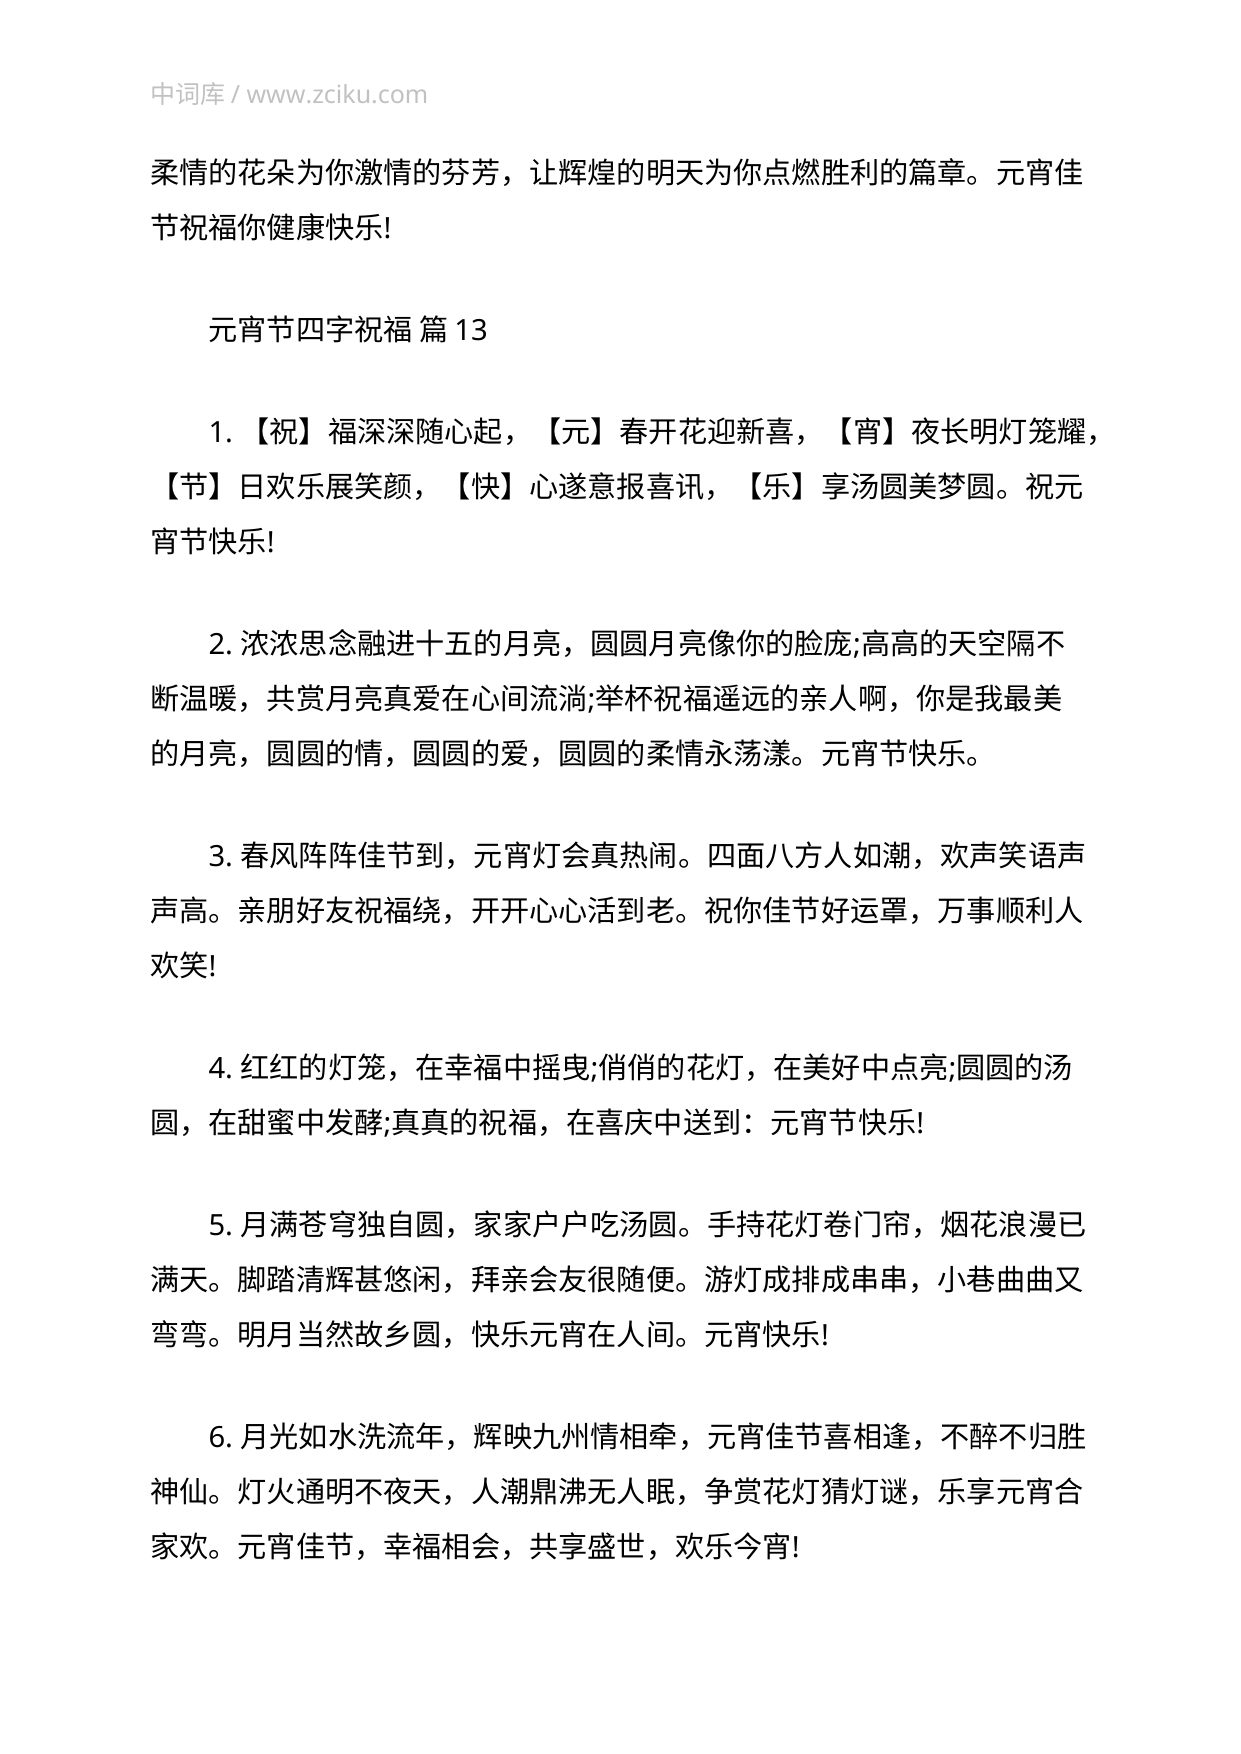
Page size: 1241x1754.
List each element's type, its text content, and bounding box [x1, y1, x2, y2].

text 5. 月满苍穹独自圆，家家户户吃汤圆。手持花灯卷门帘，烟花浪漫已满天。脚踏清辉甚悠闲，拜亲会友很随便。游灯成排成串串，小巷曲曲又弯弯。明月当然故乡圆，快乐元宵在人间。元宵快乐! [150, 1201, 1090, 1354]
text 4. 红红的灯笼，在幸福中摇曳;俏俏的花灯，在美好中点亮;圆圆的汤圆，在甜蜜中发酵;真真的祝福，在喜庆中送到：元宵节快乐! [150, 1044, 1090, 1142]
text 元宵节四字祝福 篇13 [150, 307, 1090, 349]
text 1. 【祝】福深深随心起，【元】春开花迎新喜，【宵】夜长明灯笼耀，【节】日欢乐展笑颜，【快】心遂意报喜讯，【乐】享汤圆美梦圆。祝元宵节快乐! [150, 409, 1090, 561]
text 3. 春风阵阵佳节到，元宵灯会真热闹。四面八方人如潮，欢声笑语声声高。亲朋好友祝福绕，开开心心活到老。祝你佳节好运罩，万事顺利人欢笑! [150, 832, 1090, 985]
text 2. 浓浓思念融进十五的月亮，圆圆月亮像你的脸庞;高高的天空隔不断温暖，共赏月亮真爱在心间流淌;举杯祝福遥远的亲人啊，你是我最美的月亮，圆圆的情，圆圆的爱，圆圆的柔情永荡漾。元宵节快乐。 [150, 621, 1090, 773]
text 6. 月光如水洗流年，辉映九州情相牵，元宵佳节喜相逢，不醉不归胜神仙。灯火通明不夜天，人潮鼎沸无人眠，争赏花灯猜灯谜，乐享元宵合家欢。元宵佳节，幸福相会，共享盛世，欢乐今宵! [150, 1413, 1090, 1566]
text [150, 150, 1090, 247]
